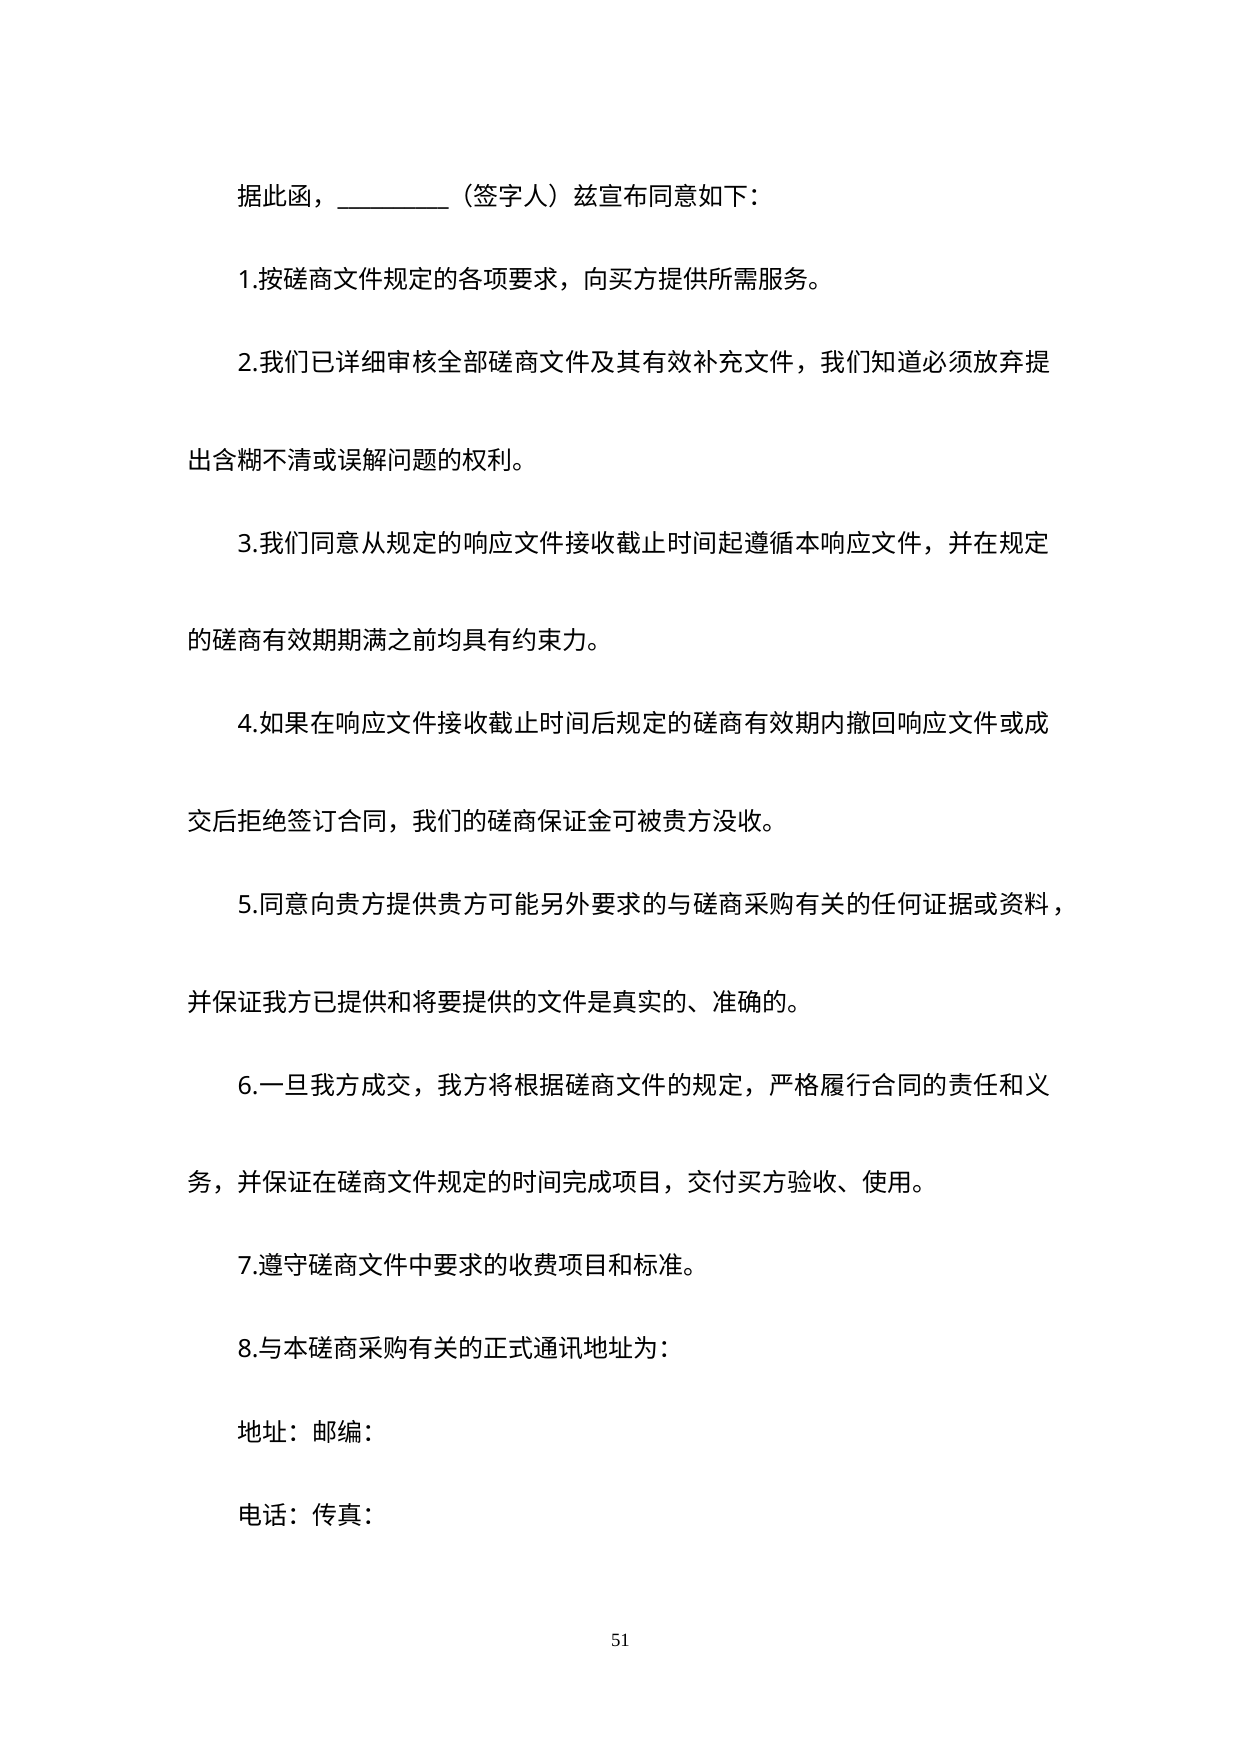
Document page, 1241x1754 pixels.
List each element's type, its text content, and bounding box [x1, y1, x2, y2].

text 2.我们已详细审核全部磋商文件及其有效补充文件，我们知道必须放弃提出含糊不清或误解问题的权利。 [187, 328, 1053, 491]
text 据此函，__________（签字人）兹宣布同意如下： [187, 162, 1053, 227]
text 5.同意向贵方提供贵方可能另外要求的与磋商采购有关的任何证据或资料，并保证我方已提供和将要提供的文件是真实的、准确的。 [187, 870, 1053, 1033]
text 6.一旦我方成交，我方将根据磋商文件的规定，严格履行合同的责任和义务，并保证在磋商文件规定的时间完成项目，交付买方验收、使用。 [187, 1051, 1053, 1213]
text 电话：传真： [187, 1481, 1053, 1546]
text 7.遵守磋商文件中要求的收费项目和标准。 [187, 1231, 1053, 1296]
text 4.如果在响应文件接收截止时间后规定的磋商有效期内撤回响应文件或成交后拒绝签订合同，我们的磋商保证金可被贵方没收。 [187, 689, 1053, 852]
text 1.按磋商文件规定的各项要求，向买方提供所需服务。 [187, 245, 1053, 310]
text 3.我们同意从规定的响应文件接收截止时间起遵循本响应文件，并在规定的磋商有效期期满之前均具有约束力。 [187, 509, 1053, 671]
text 8.与本磋商采购有关的正式通讯地址为： [187, 1314, 1053, 1379]
text 地址：邮编： [187, 1398, 1053, 1463]
